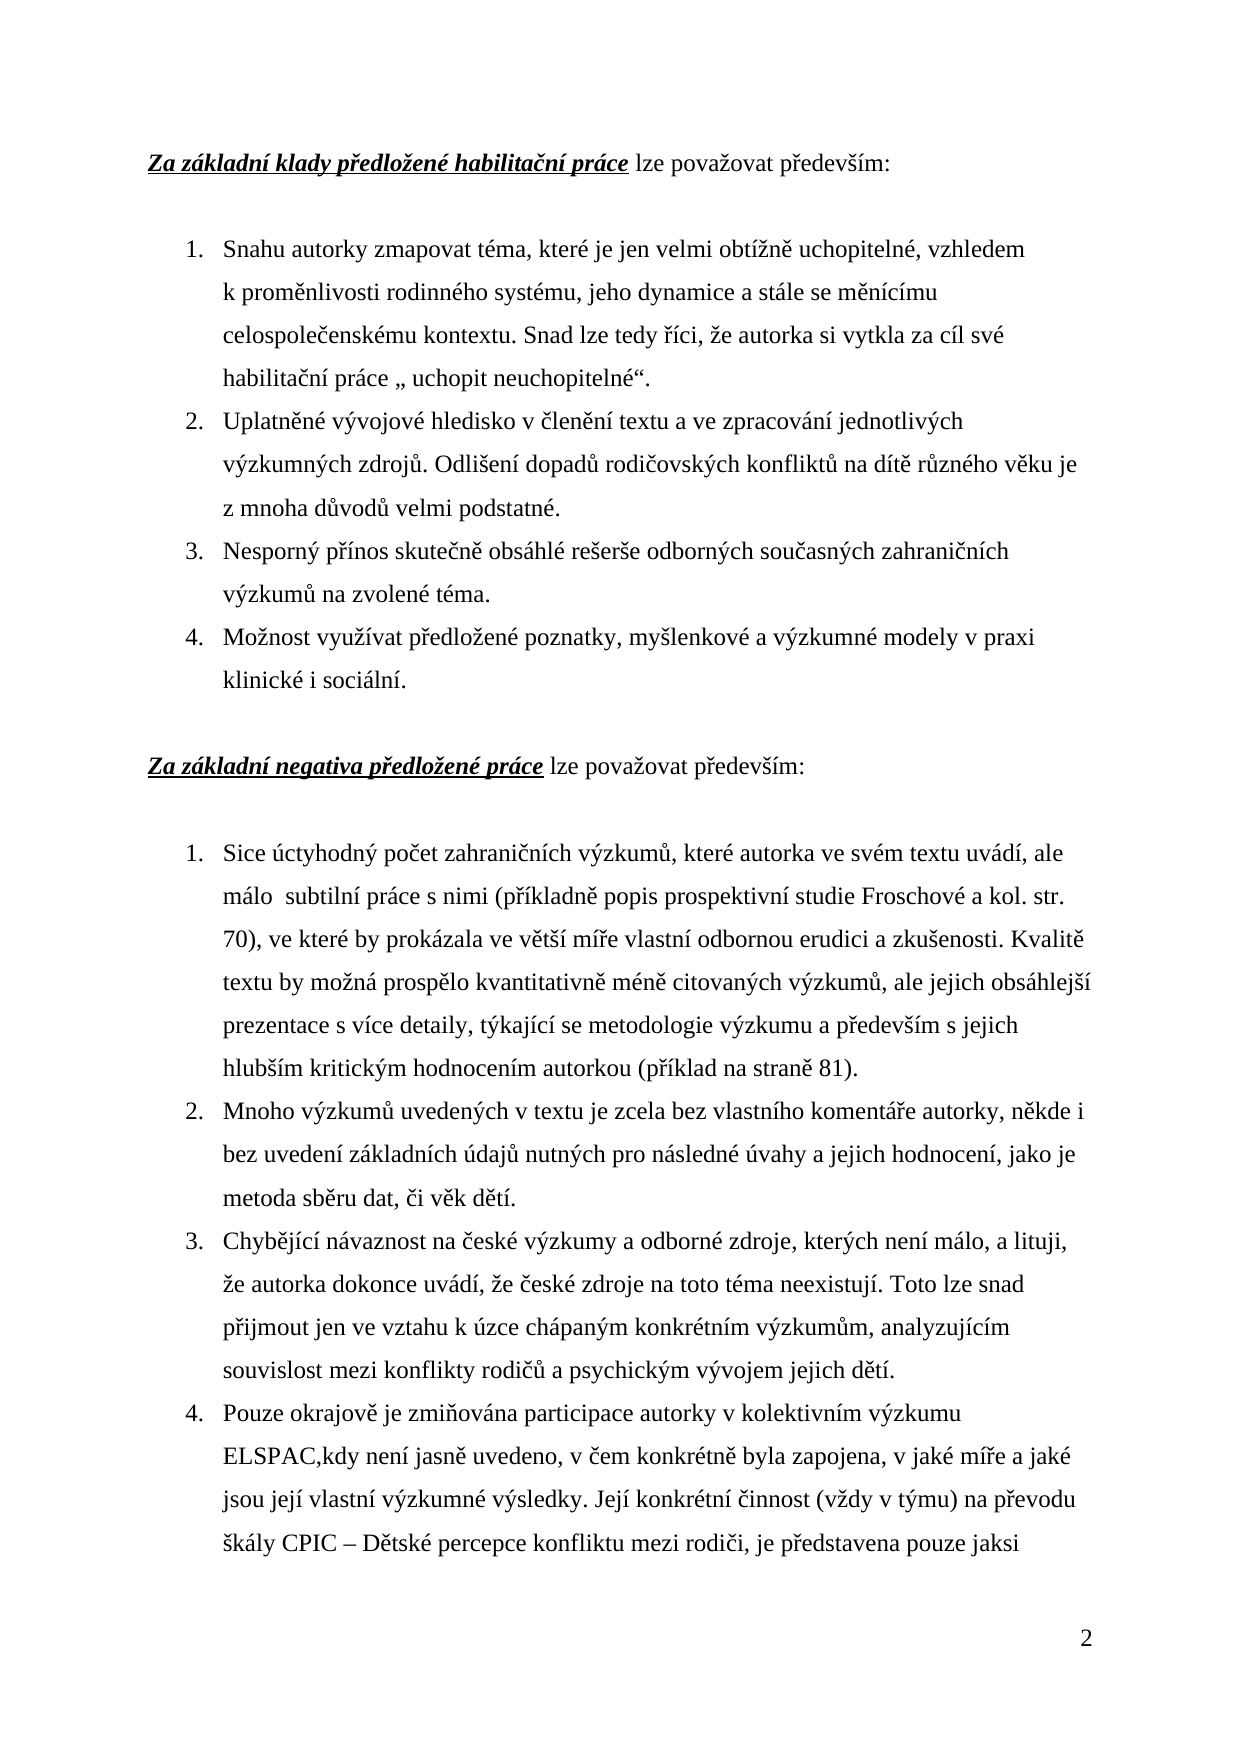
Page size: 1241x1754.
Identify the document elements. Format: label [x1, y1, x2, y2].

table_header [136, 148, 1104, 1556]
